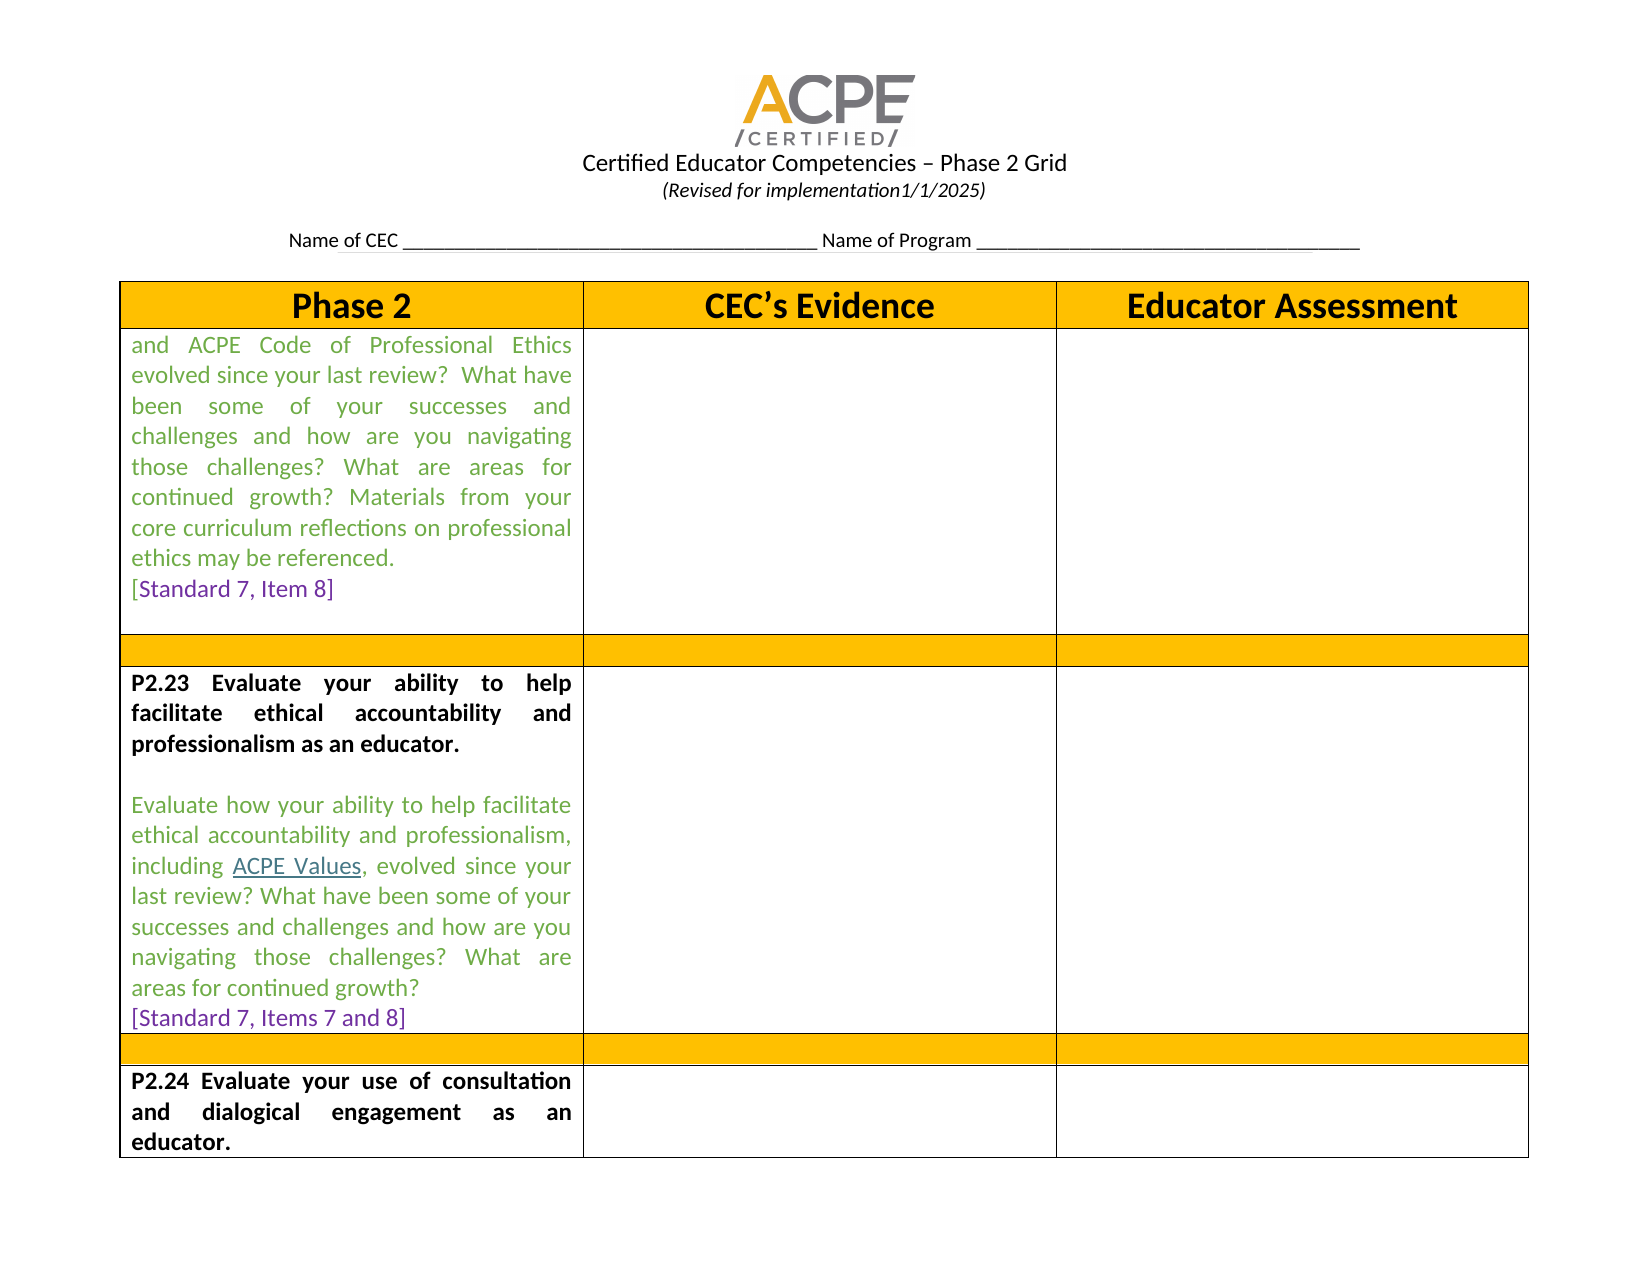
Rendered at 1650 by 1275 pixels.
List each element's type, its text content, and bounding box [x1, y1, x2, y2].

table_cell [584, 1034, 1056, 1064]
table_cell [1057, 635, 1528, 666]
table_cell [1057, 329, 1528, 634]
table_cell P2.23 Evaluate your ability to help facilitate ethical accountability and professionalism as an educator. Evaluate how your ability to help facilitate ethical accountability and professionalism, including ACPE Values, evolved since your last review? What have been some of your successes and challenges and how are you navigating those challenges? What are areas for continued growth? [Standard 7, Items 7 and 8] [121, 667, 583, 1033]
picture [734, 75, 916, 147]
table_cell [584, 1066, 1056, 1157]
table_header CEC’s Evidence [584, 282, 1056, 328]
table_cell [121, 1034, 583, 1064]
table_header Educator Assessment [1057, 282, 1528, 328]
table_cell [1057, 1034, 1528, 1064]
table_cell [1057, 667, 1528, 1033]
table_cell [1057, 1066, 1528, 1157]
table_cell [584, 667, 1056, 1033]
table_cell [121, 635, 583, 666]
table_header Phase 2 [121, 282, 583, 328]
table_cell [584, 635, 1056, 666]
table_cell [584, 329, 1056, 634]
